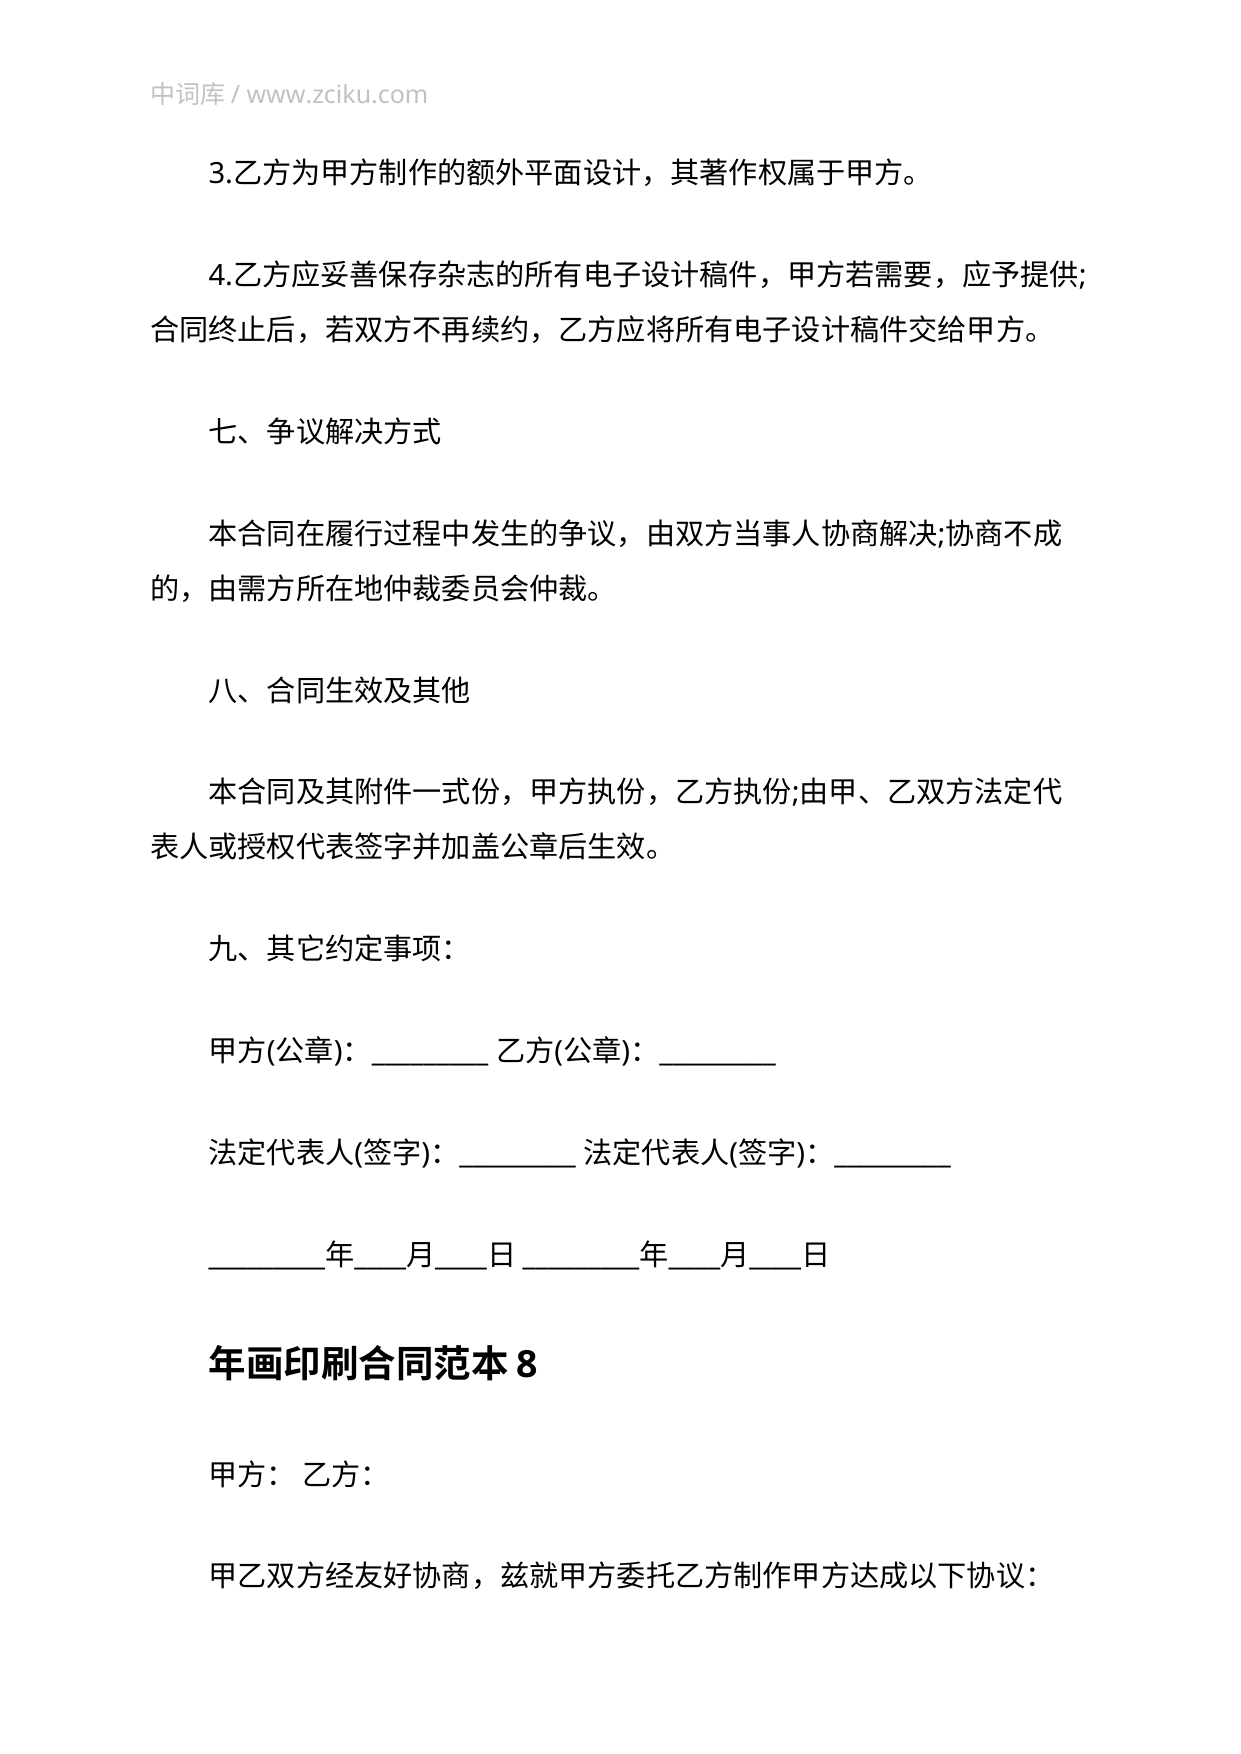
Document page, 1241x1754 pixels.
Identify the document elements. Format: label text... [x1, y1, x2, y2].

text 七、争议解决方式 [150, 409, 1090, 451]
text 本合同及其附件一式份，甲方执份，乙方执份;由甲、乙双方法定代表人或授权代表签字并加盖公章后生效。 [150, 769, 1090, 866]
text 甲乙双方经友好协商，兹就甲方委托乙方制作甲方达成以下协议： [150, 1553, 1090, 1595]
text 甲方： 乙方： [150, 1451, 1090, 1493]
text 年画印刷合同范本8 [150, 1333, 1090, 1388]
text 甲方(公章)：_________ 乙方(公章)：_________ [150, 1028, 1090, 1070]
text _________年____月____日 _________年____月____日 [150, 1232, 1090, 1274]
text 4.乙方应妥善保存杂志的所有电子设计稿件，甲方若需要，应予提供;合同终止后，若双方不再续约，乙方应将所有电子设计稿件交给甲方。 [150, 252, 1090, 349]
text 法定代表人(签字)：_________ 法定代表人(签字)：_________ [150, 1129, 1090, 1172]
text 九、其它约定事项： [150, 926, 1090, 968]
text 3.乙方为甲方制作的额外平面设计，其著作权属于甲方。 [150, 150, 1090, 192]
text 本合同在履行过程中发生的争议，由双方当事人协商解决;协商不成的，由需方所在地仲裁委员会仲裁。 [150, 511, 1090, 608]
text 八、合同生效及其他 [150, 667, 1090, 709]
